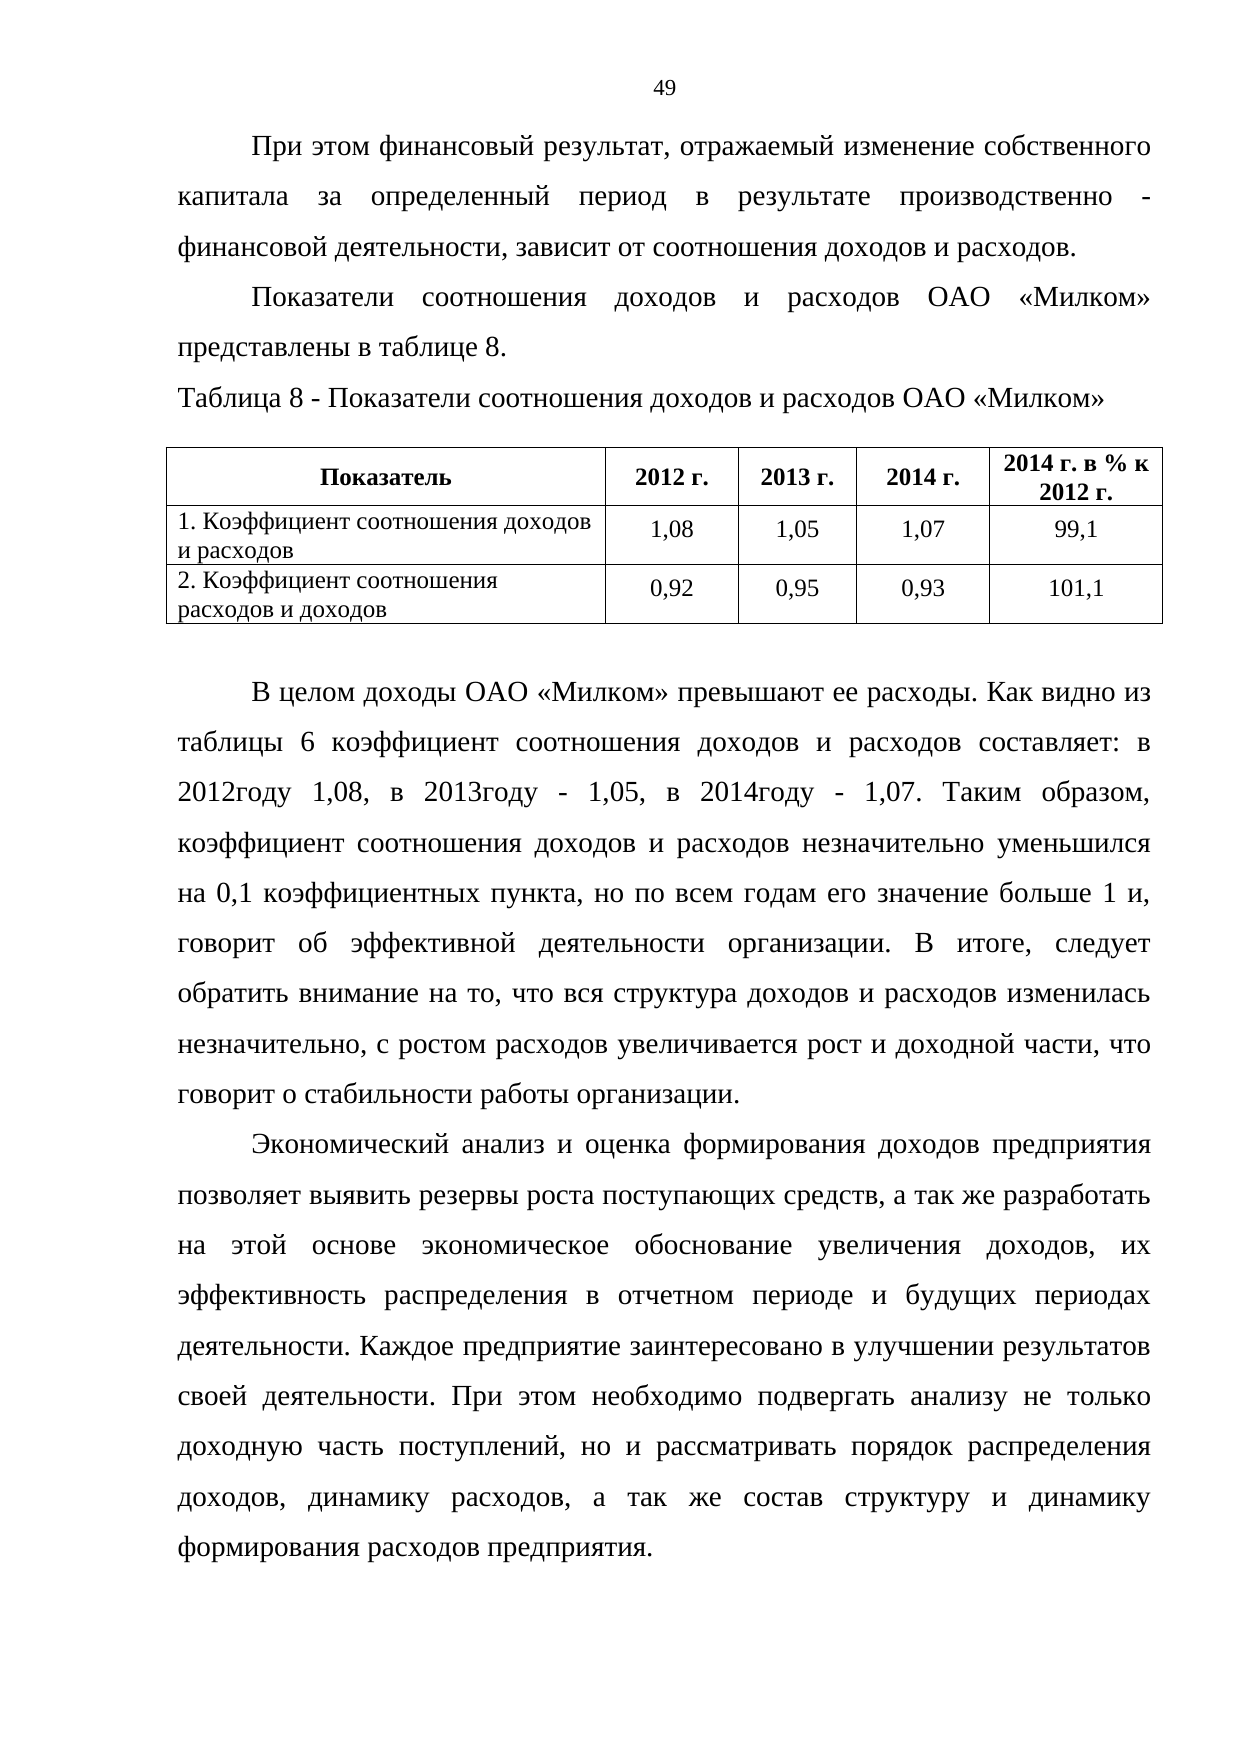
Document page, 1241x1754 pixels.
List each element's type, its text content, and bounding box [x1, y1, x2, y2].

table_cell 0,95 [739, 565, 856, 622]
text При этом финансовый результат, отражаемый изменение собственного капитала за определенный период в результате производственно - финансовой деятельности, зависит от соотношения доходов и расходов. [177, 128, 1152, 262]
table_cell 1,07 [857, 506, 989, 564]
table_header 2014 г. в % к 2012 г. [990, 448, 1162, 505]
table_cell 2. Коэффициент соотношения расходов и доходов [167, 565, 605, 622]
table_cell 101,1 [990, 565, 1162, 622]
text Показатели соотношения доходов и расходов ОАО «Милком» представлены в таблице 8. [177, 279, 1152, 363]
text Экономический анализ и оценка формирования доходов предприятия позволяет выявить резервы роста поступающих средств, а так же разработать на этой основе экономическое обоснование увеличения доходов, их эффективность распределения в отчетном периоде и будущих периодах деятельности. Каждое предприятие заинтересовано в улучшении результатов своей деятельности. При этом необходимо подвергать анализу не только доходную часть поступлений, но и рассматривать порядок распределения доходов, динамику расходов, а так же состав структуру и динамику формирования расходов предприятия. [177, 1127, 1152, 1563]
table_cell 99,1 [990, 506, 1162, 564]
table_cell 1,08 [606, 506, 738, 564]
table_header 2014 г. [857, 448, 989, 505]
table_header Показатель [167, 448, 605, 505]
table_cell 0,92 [606, 565, 738, 622]
table_cell 0,93 [857, 565, 989, 622]
table_header 2013 г. [739, 448, 856, 505]
text В целом доходы ОАО «Милком» превышают ее расходы. Как видно из таблицы 6 коэффициент соотношения доходов и расходов составляет: в 2012году 1,08, в 2013году - 1,05, в 2014году - 1,07. Таким образом, коэффициент соотношения доходов и расходов незначительно уменьшился на 0,1 коэффициентных пункта, но по всем годам его значение больше 1 и, говорит об эффективной деятельности организации. В итоге, следует обратить внимание на то, что вся структура доходов и расходов изменилась незначительно, с ростом расходов увеличивается рост и доходной части, что говорит о стабильности работы организации. [177, 674, 1152, 1110]
table_header 2012 г. [606, 448, 738, 505]
text Таблица 8 - Показатели соотношения доходов и расходов ОАО «Милком» [177, 380, 1152, 413]
table_cell 1,05 [739, 506, 856, 564]
table_cell 1. Коэффициент соотношения доходов и расходов [167, 506, 605, 564]
